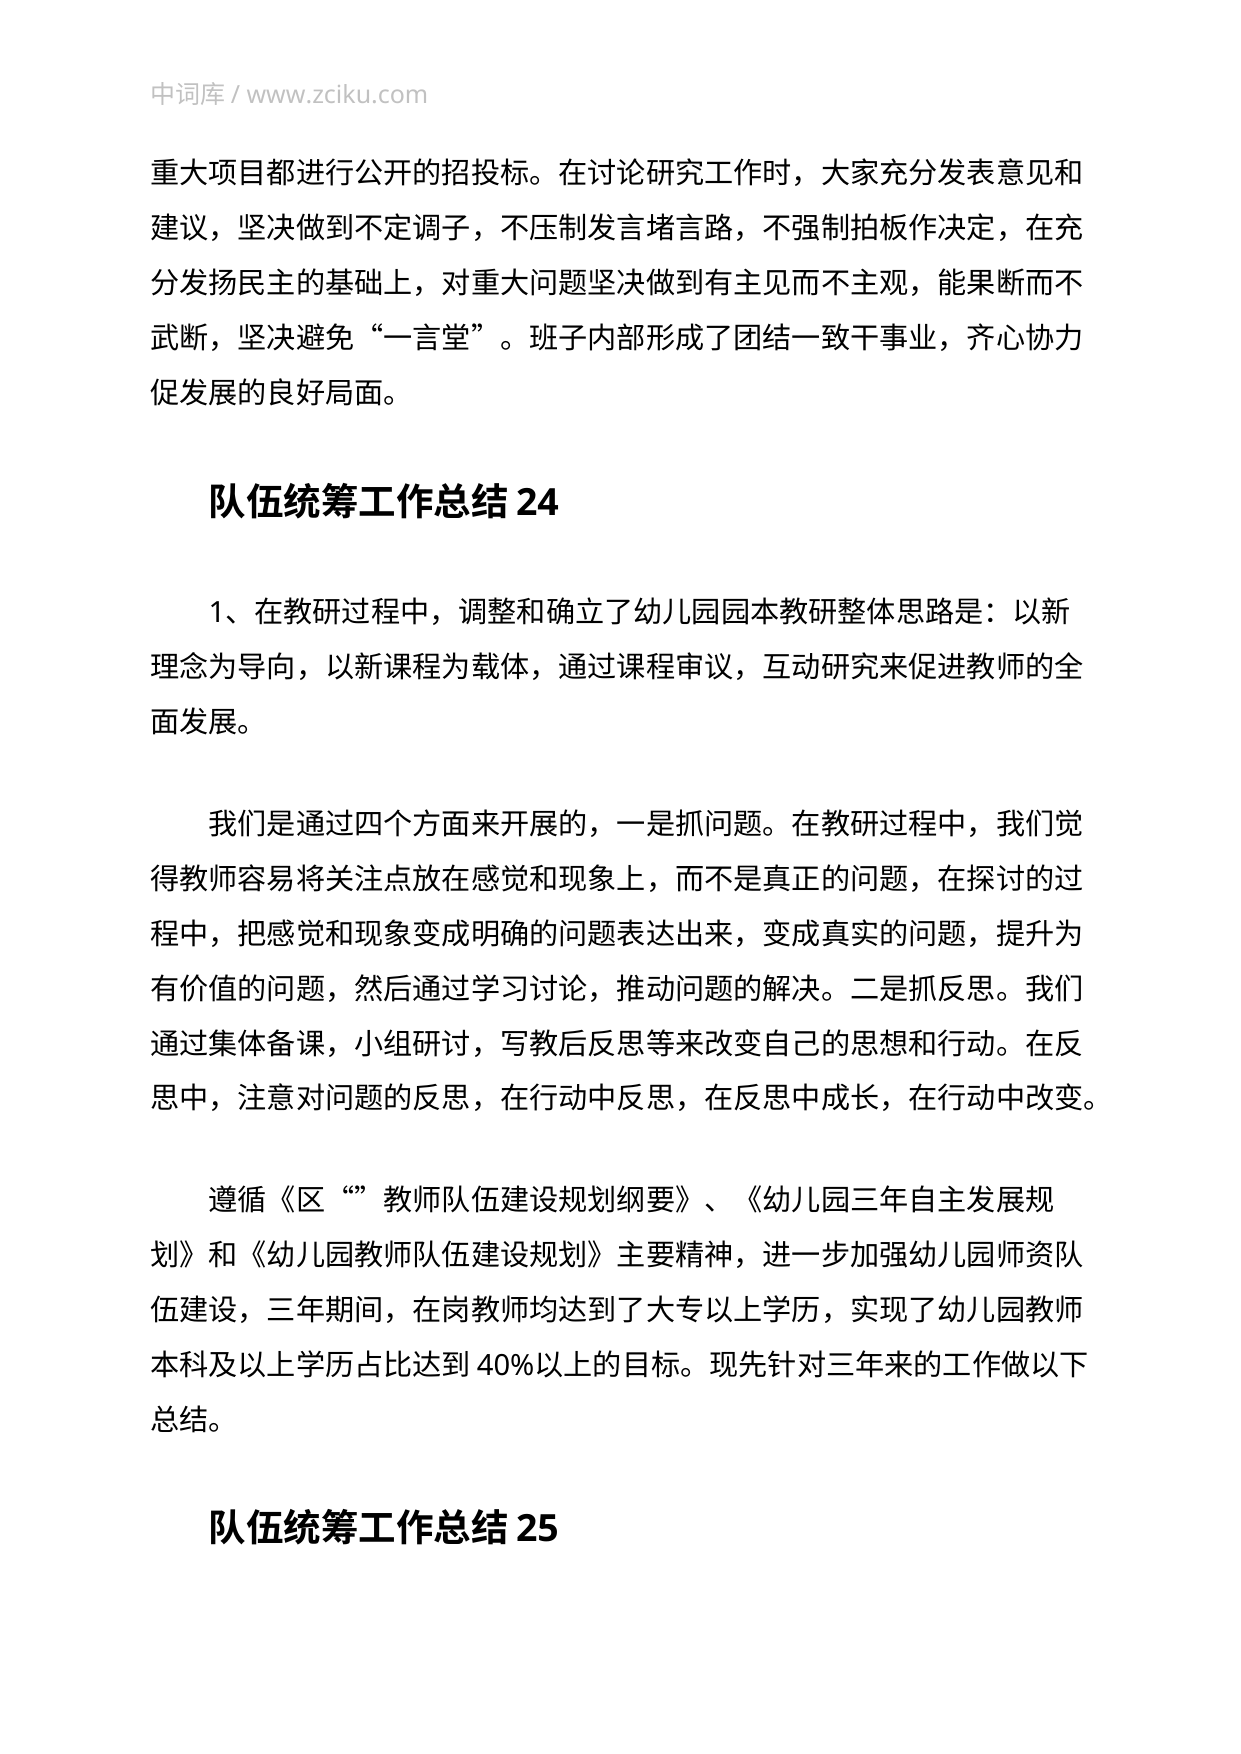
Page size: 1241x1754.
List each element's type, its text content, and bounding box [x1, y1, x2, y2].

text 我们是通过四个方面来开展的，一是抓问题。在教研过程中，我们觉得教师容易将关注点放在感觉和现象上，而不是真正的问题，在探讨的过程中，把感觉和现象变成明确的问题表达出来，变成真实的问题，提升为有价值的问题，然后通过学习讨论，推动问题的解决。二是抓反思。我们通过集体备课，小组研讨，写教后反思等来改变自己的思想和行动。在反思中，注意对问题的反思，在行动中反思，在反思中成长，在行动中改变。 [150, 801, 1090, 1117]
text 队伍统筹工作总结24 [150, 471, 1090, 526]
text 1、在教研过程中，调整和确立了幼儿园园本教研整体思路是：以新理念为导向，以新课程为载体，通过课程审议，互动研究来促进教师的全面发展。 [150, 589, 1090, 741]
text 队伍统筹工作总结25 [150, 1498, 1090, 1553]
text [150, 150, 1090, 412]
text 遵循《区“”教师队伍建设规划纲要》、《幼儿园三年自主发展规划》和《幼儿园教师队伍建设规划》主要精神，进一步加强幼儿园师资队伍建设，三年期间，在岗教师均达到了大专以上学历，实现了幼儿园教师本科及以上学历占比达到40%以上的目标。现先针对三年来的工作做以下总结。 [150, 1177, 1090, 1439]
